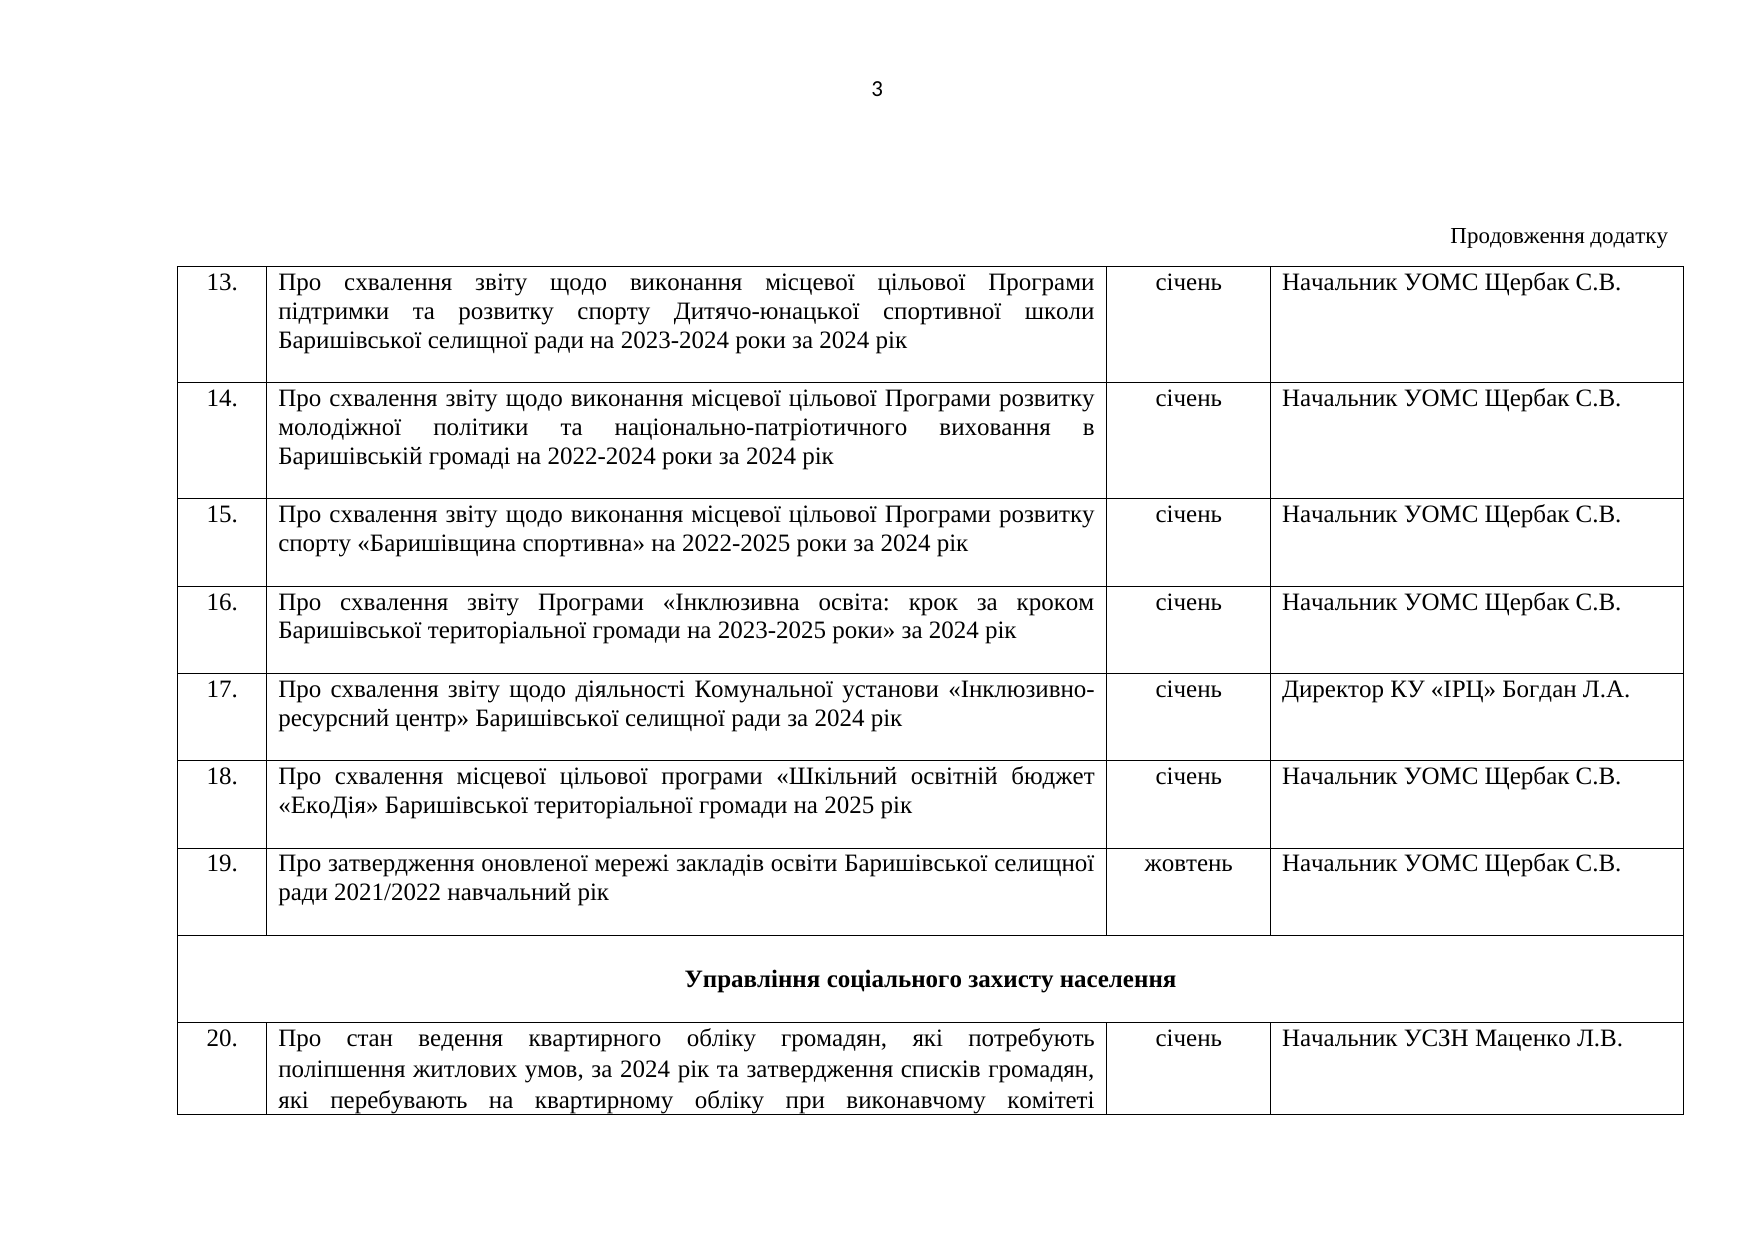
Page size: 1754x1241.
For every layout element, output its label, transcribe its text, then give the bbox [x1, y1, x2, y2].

table_cell 14. [178, 383, 266, 498]
table_header Начальник УОМС Щербак С.В. [1271, 267, 1683, 382]
table_cell січень [1107, 761, 1270, 847]
table_cell 17. [178, 674, 266, 760]
table_header Про схвалення звіту щодо виконання місцевої цільової Програми підтримки та розвитку спорту Дитячо-юнацької спортивної школи Баришівської селищної ради на 2023-2024 роки за 2024 рік [267, 267, 1106, 382]
table_cell січень [1107, 587, 1270, 673]
table_header січень [1107, 267, 1270, 382]
table_cell Про схвалення звіту Програми «Інклюзивна освіта: крок за кроком Баришівської територіальної громади на 2023-2025 роки» за 2024 рік [267, 587, 1106, 673]
text Продовження додатку [118, 222, 1683, 248]
table_cell Про схвалення звіту щодо виконання місцевої цільової Програми розвитку молодіжної політики та національно-патріотичного виховання в Баришівській громаді на 2022-2024 роки за 2024 рік [267, 383, 1106, 498]
table_cell січень [1107, 1023, 1270, 1114]
table_cell 20. [178, 1023, 266, 1114]
table_cell Про затвердження оновленої мережі закладів освіти Баришівської селищної ради 2021/2022 навчальний рік [267, 849, 1106, 935]
table_cell 19. [178, 849, 266, 935]
table_cell Начальник УОМС Щербак С.В. [1271, 587, 1683, 673]
table_cell 18. [178, 761, 266, 847]
table_cell Про схвалення звіту щодо діяльності Комунальної установи «Інклюзивно-ресурсний центр» Баришівської селищної ради за 2024 рік [267, 674, 1106, 760]
table_cell Управління соціального захисту населення [178, 936, 1683, 1022]
table_cell Про схвалення звіту щодо виконання місцевої цільової Програми розвитку спорту «Баришівщина спортивна» на 2022-2025 роки за 2024 рік [267, 499, 1106, 586]
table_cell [267, 1023, 1106, 1114]
table_cell жовтень [1107, 849, 1270, 935]
table_cell січень [1107, 499, 1270, 586]
table_cell Начальник УОМС Щербак С.В. [1271, 383, 1683, 498]
table_cell січень [1107, 383, 1270, 498]
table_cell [1271, 1023, 1683, 1114]
table_cell 15. [178, 499, 266, 586]
table_cell Начальник УОМС Щербак С.В. [1271, 761, 1683, 847]
table_cell Про схвалення місцевої цільової програми «Шкільний освітній бюджет «ЕкоДія» Баришівської територіальної громади на 2025 рік [267, 761, 1106, 847]
table_cell січень [1107, 674, 1270, 760]
table_header 13. [178, 267, 266, 382]
table_cell Начальник УОМС Щербак С.В. [1271, 849, 1683, 935]
table_cell Начальник УОМС Щербак С.В. [1271, 499, 1683, 586]
table_cell 16. [178, 587, 266, 673]
table_cell Директор КУ «ІРЦ» Богдан Л.А. [1271, 674, 1683, 760]
